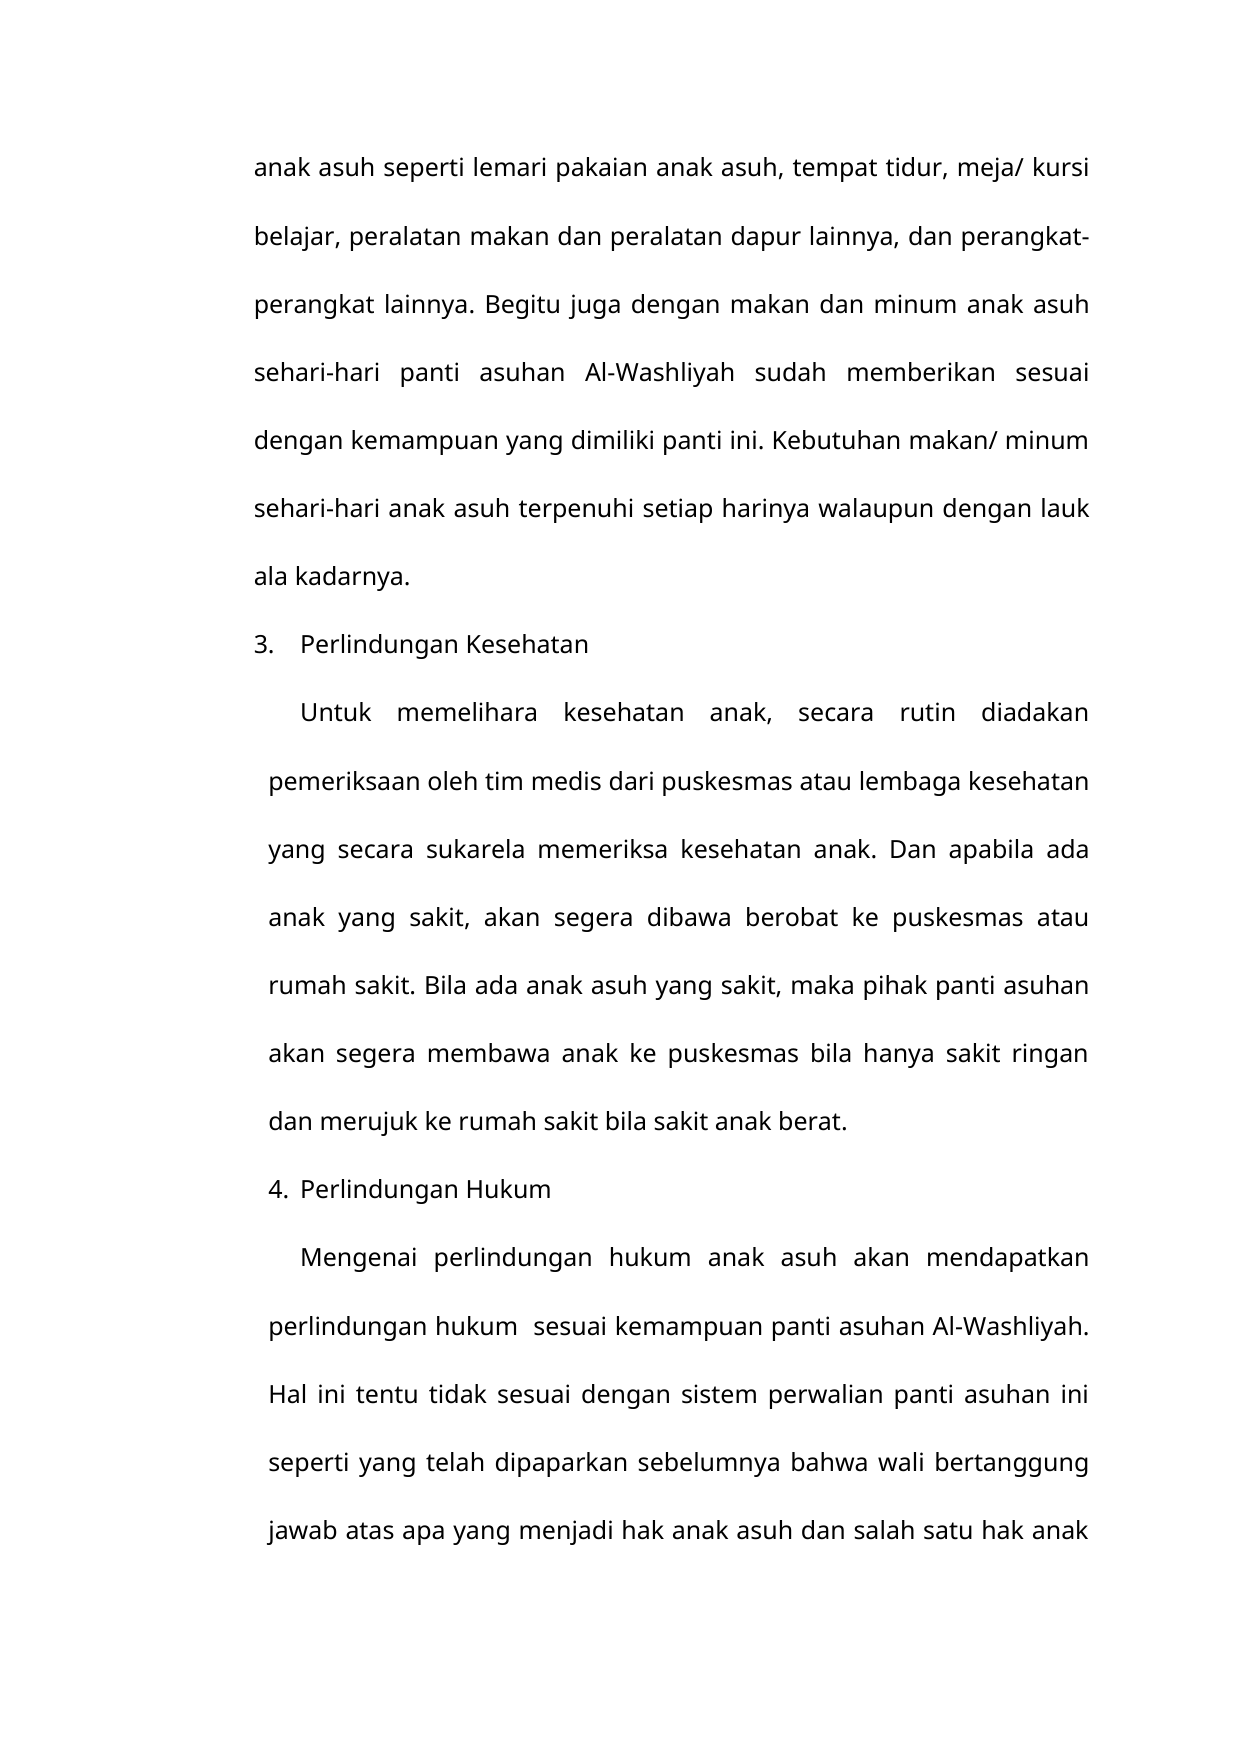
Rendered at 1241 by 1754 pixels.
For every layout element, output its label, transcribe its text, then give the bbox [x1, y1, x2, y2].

list Perlindungan Hukum [268, 1172, 1090, 1206]
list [268, 1240, 1090, 1547]
list Untuk memelihara kesehatan anak, secara rutin diadakan pemeriksaan oleh tim medis dari puskesmas atau lembaga kesehatan yang secara sukarela memeriksa kesehatan anak. Dan apabila ada anak yang sakit, akan segera dibawa berobat ke puskesmas atau rumah sakit. Bila ada anak asuh yang sakit, maka pihak panti asuhan akan segera membawa anak ke puskesmas bila hanya sakit ringan dan merujuk ke rumah sakit bila sakit anak berat. [268, 695, 1090, 1138]
list Perlindungan Kesehatan [253, 627, 1090, 661]
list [253, 150, 1090, 593]
